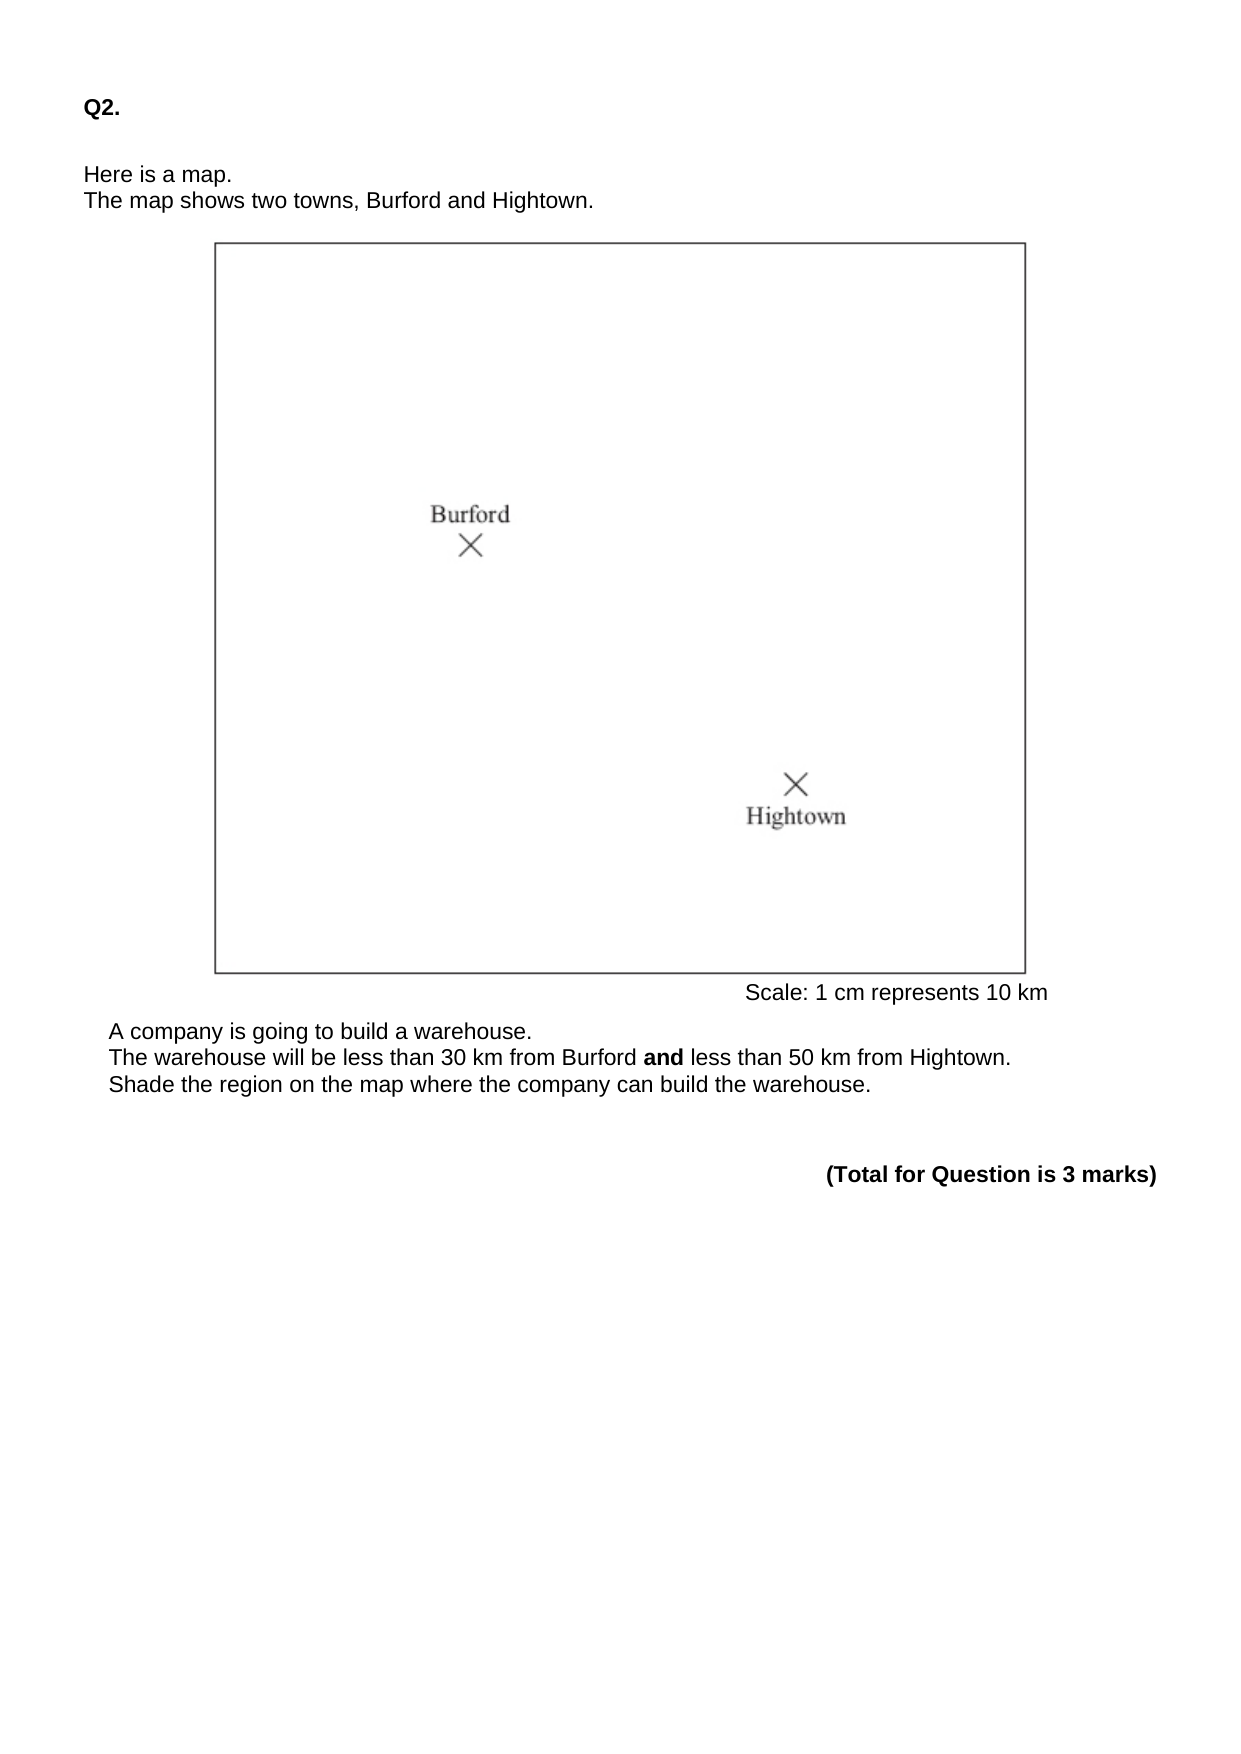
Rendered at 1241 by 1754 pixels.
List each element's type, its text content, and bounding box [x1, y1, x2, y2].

text Q2. [83, 94, 1157, 148]
picture [210, 238, 1031, 979]
text (Total for Question is 3 marks) [83, 1161, 1157, 1187]
text The warehouse will be less than 30 km from Burford and less than 50 km from Hightown. [108, 1044, 1157, 1071]
text Shade the region on the map where the company can build the warehouse. [108, 1071, 1157, 1097]
text A company is going to build a warehouse. [108, 1018, 1157, 1044]
text Here is a map. The map shows two towns, Burford and Hightown. [83, 161, 1157, 213]
